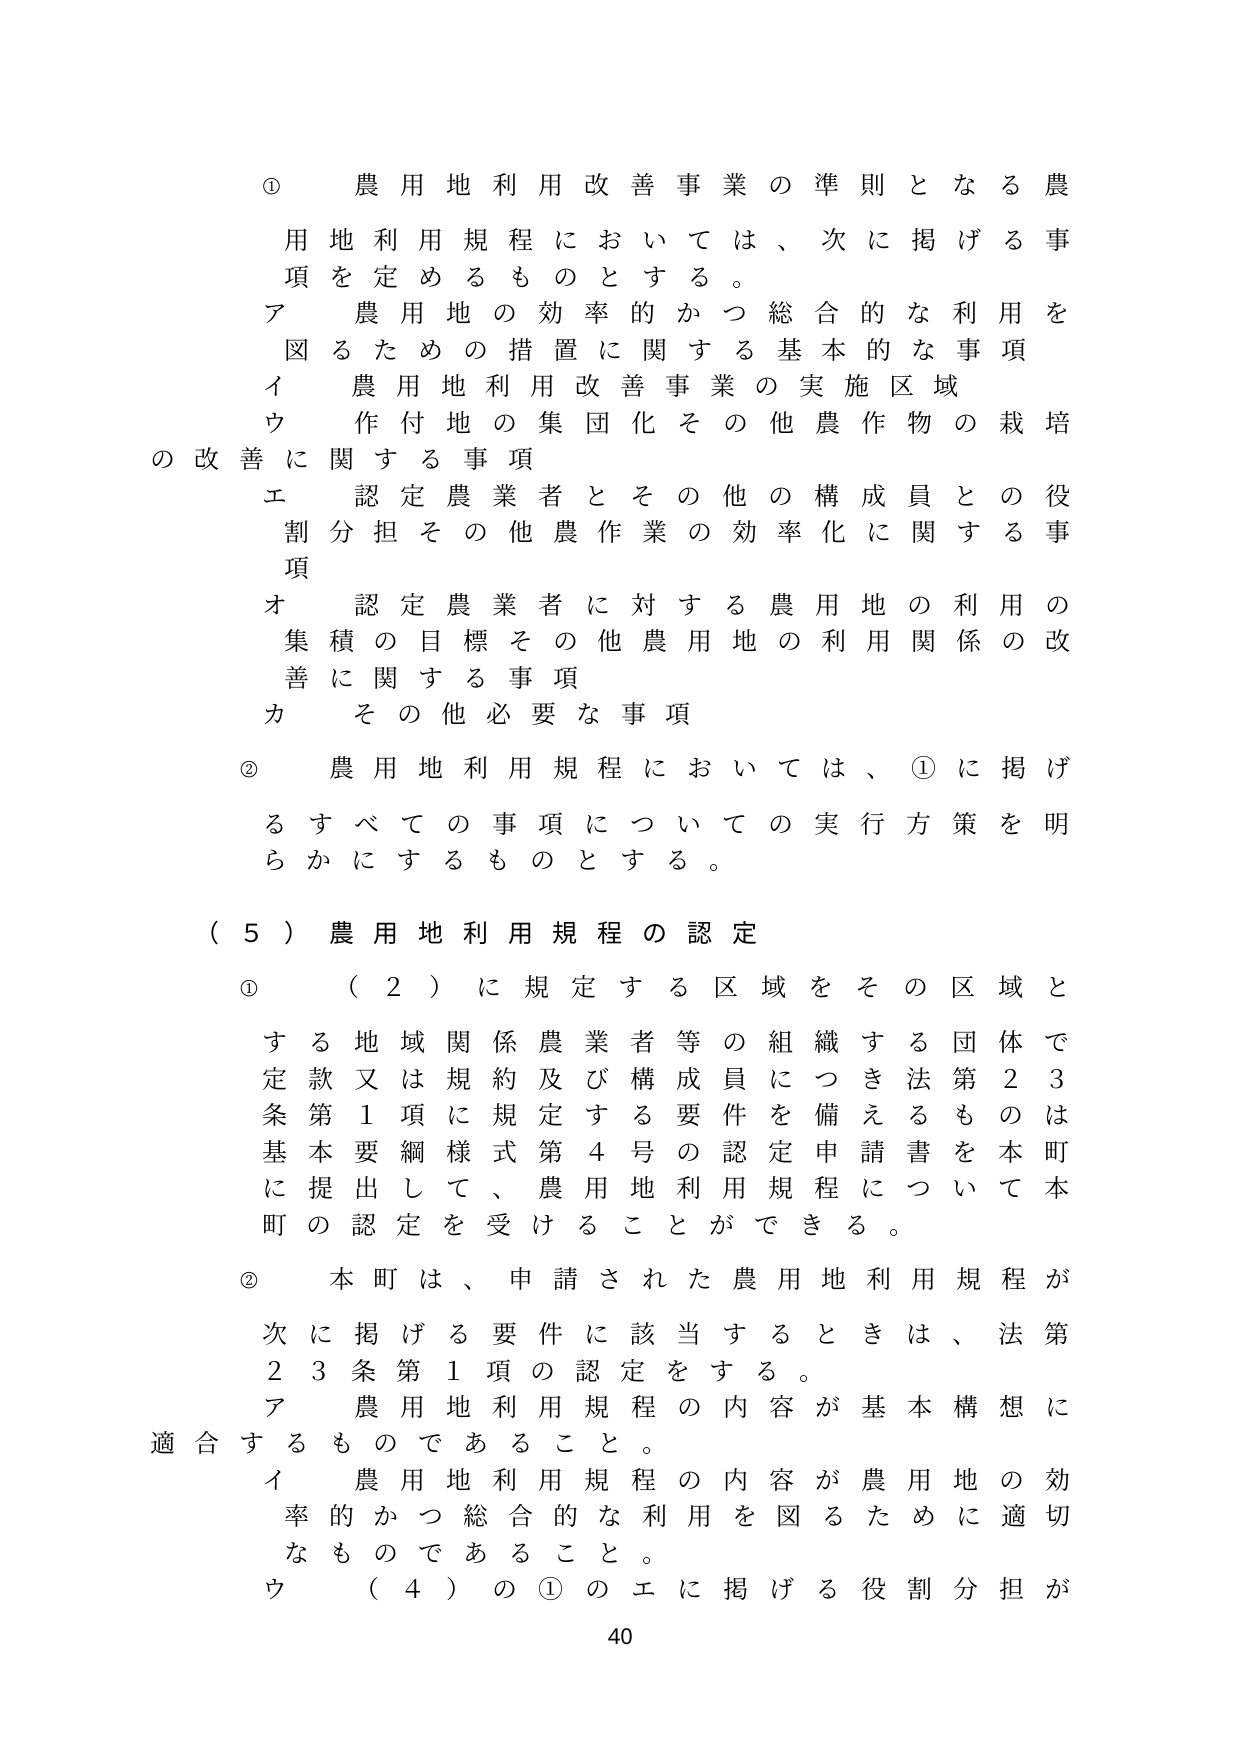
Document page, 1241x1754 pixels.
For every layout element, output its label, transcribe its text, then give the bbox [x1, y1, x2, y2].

text イ 農用地利用改善事業の実施区域 [256, 367, 1090, 403]
text ① （２）に規定する区域をその区域とする地域関係農業者等の組織する団体で、定款又は規約及び構成員につき法第２３条第１項に規定する要件を備えるものは、基本要綱様式第４号の認定申請書を本町に提出して、農用地利用規程について本町の認定を受けることができる。 [229, 950, 1090, 1242]
text ウ 作付地の集団化その他農作物の栽培の改善に関する事項 [150, 403, 1090, 476]
text ア 農用地の効率的かつ総合的な利用を図るための措置に関する基本的な事項 [256, 294, 1090, 367]
text イ 農用地利用規程の内容が農用地の効率的かつ総合的な利用を図るために適切なものであること。 [256, 1460, 1090, 1570]
text ① 農用地利用改善事業の準則となる農用地利用規程においては、次に掲げる事項を定めるものとする。 [242, 148, 1090, 294]
text オ 認定農業者に対する農用地の利用の集積の目標その他農用地の利用関係の改善に関する事項 [256, 585, 1090, 695]
text カ その他必要な事項 [150, 695, 1090, 731]
text ア 農用地利用規程の内容が基本構想に適合するものであること。 [150, 1387, 1090, 1460]
text ② 本町は、申請された農用地利用規程が次に掲げる要件に該当するときは、法第２３条第１項の認定をする。 [229, 1242, 1090, 1387]
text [256, 1570, 1090, 1606]
text ② 農用地利用規程においては、①に掲げるすべての事項についての実行方策を明らかにするものとする。 [229, 731, 1090, 877]
text （５）農用地利用規程の認定 [150, 913, 1090, 950]
text エ 認定農業者とその他の構成員との役割分担その他農作業の効率化に関する事項 [254, 476, 1090, 585]
